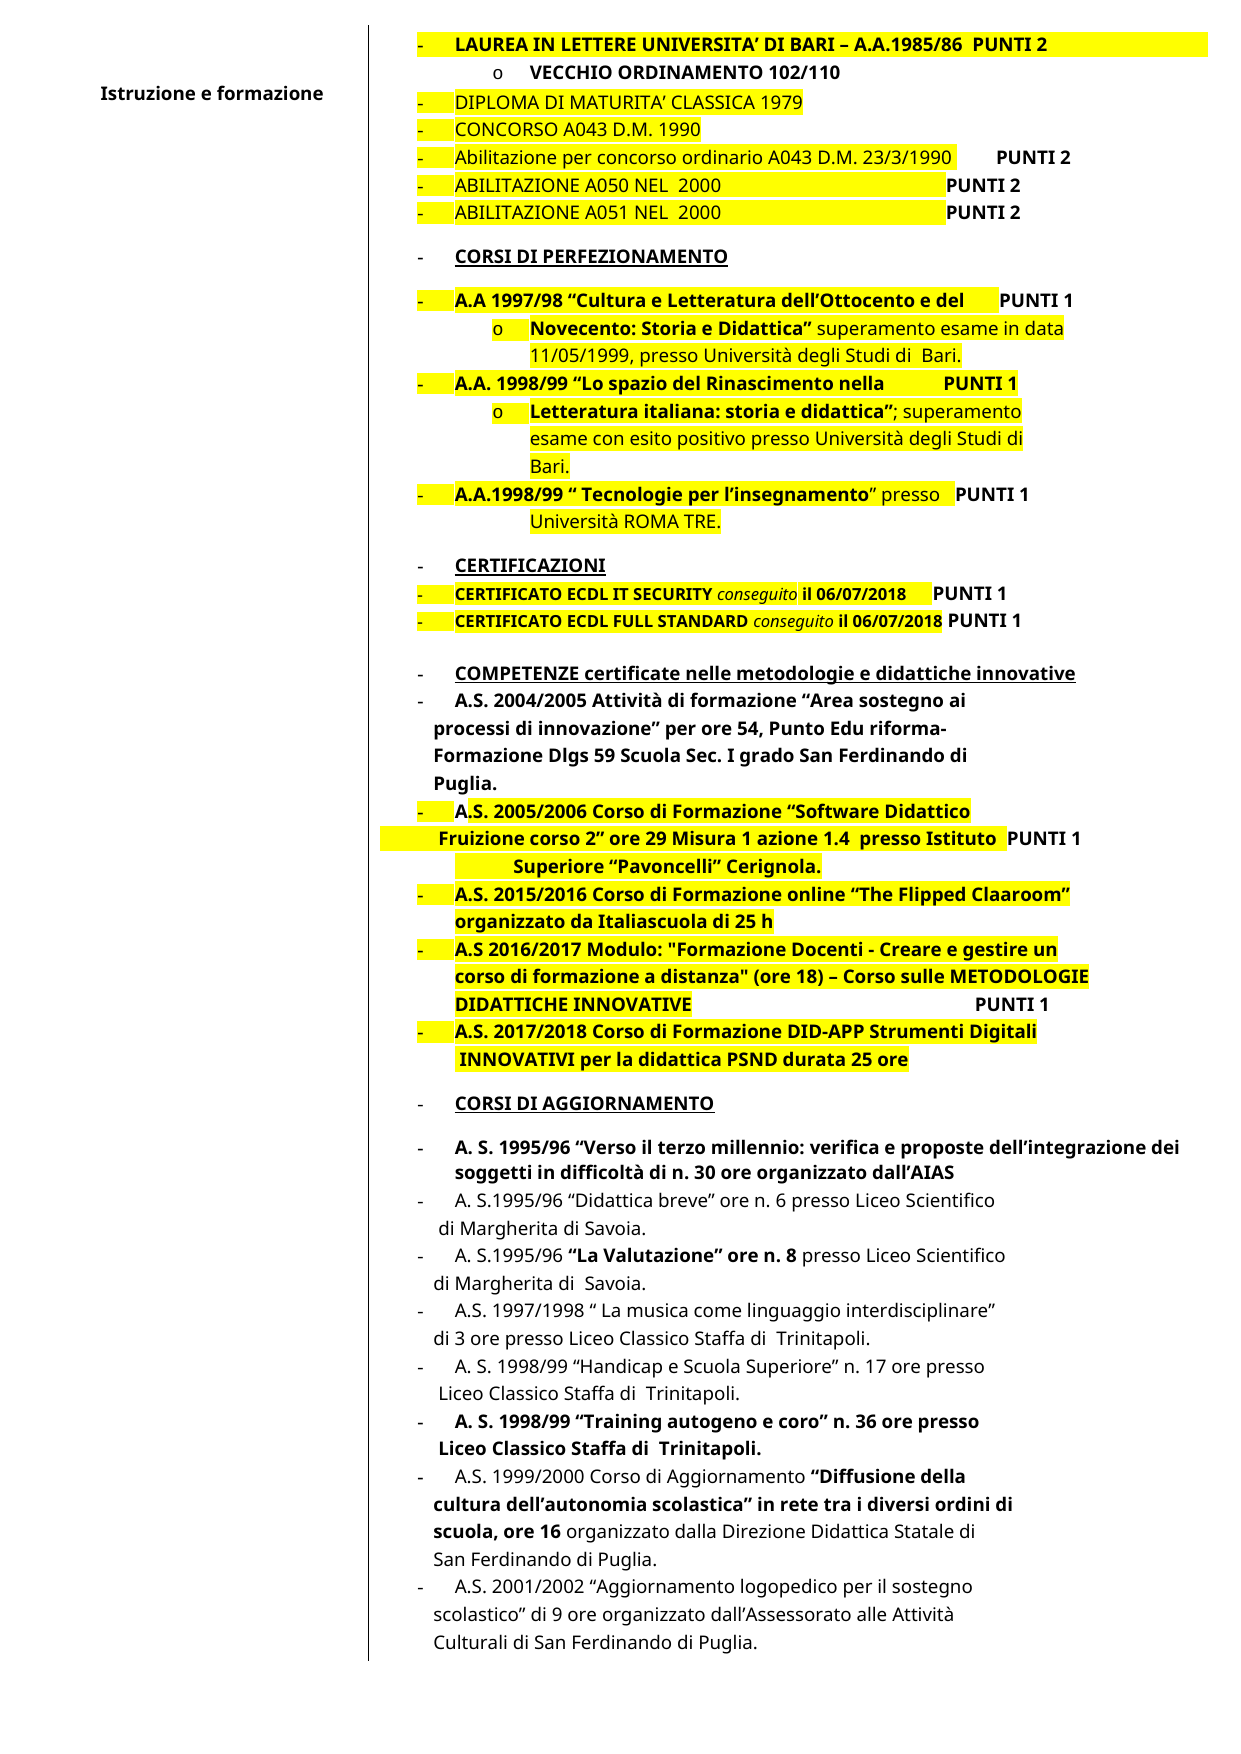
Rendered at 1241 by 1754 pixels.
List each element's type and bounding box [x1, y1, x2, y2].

table_header [369, 25, 1208, 1661]
table_header [89, 25, 368, 1661]
